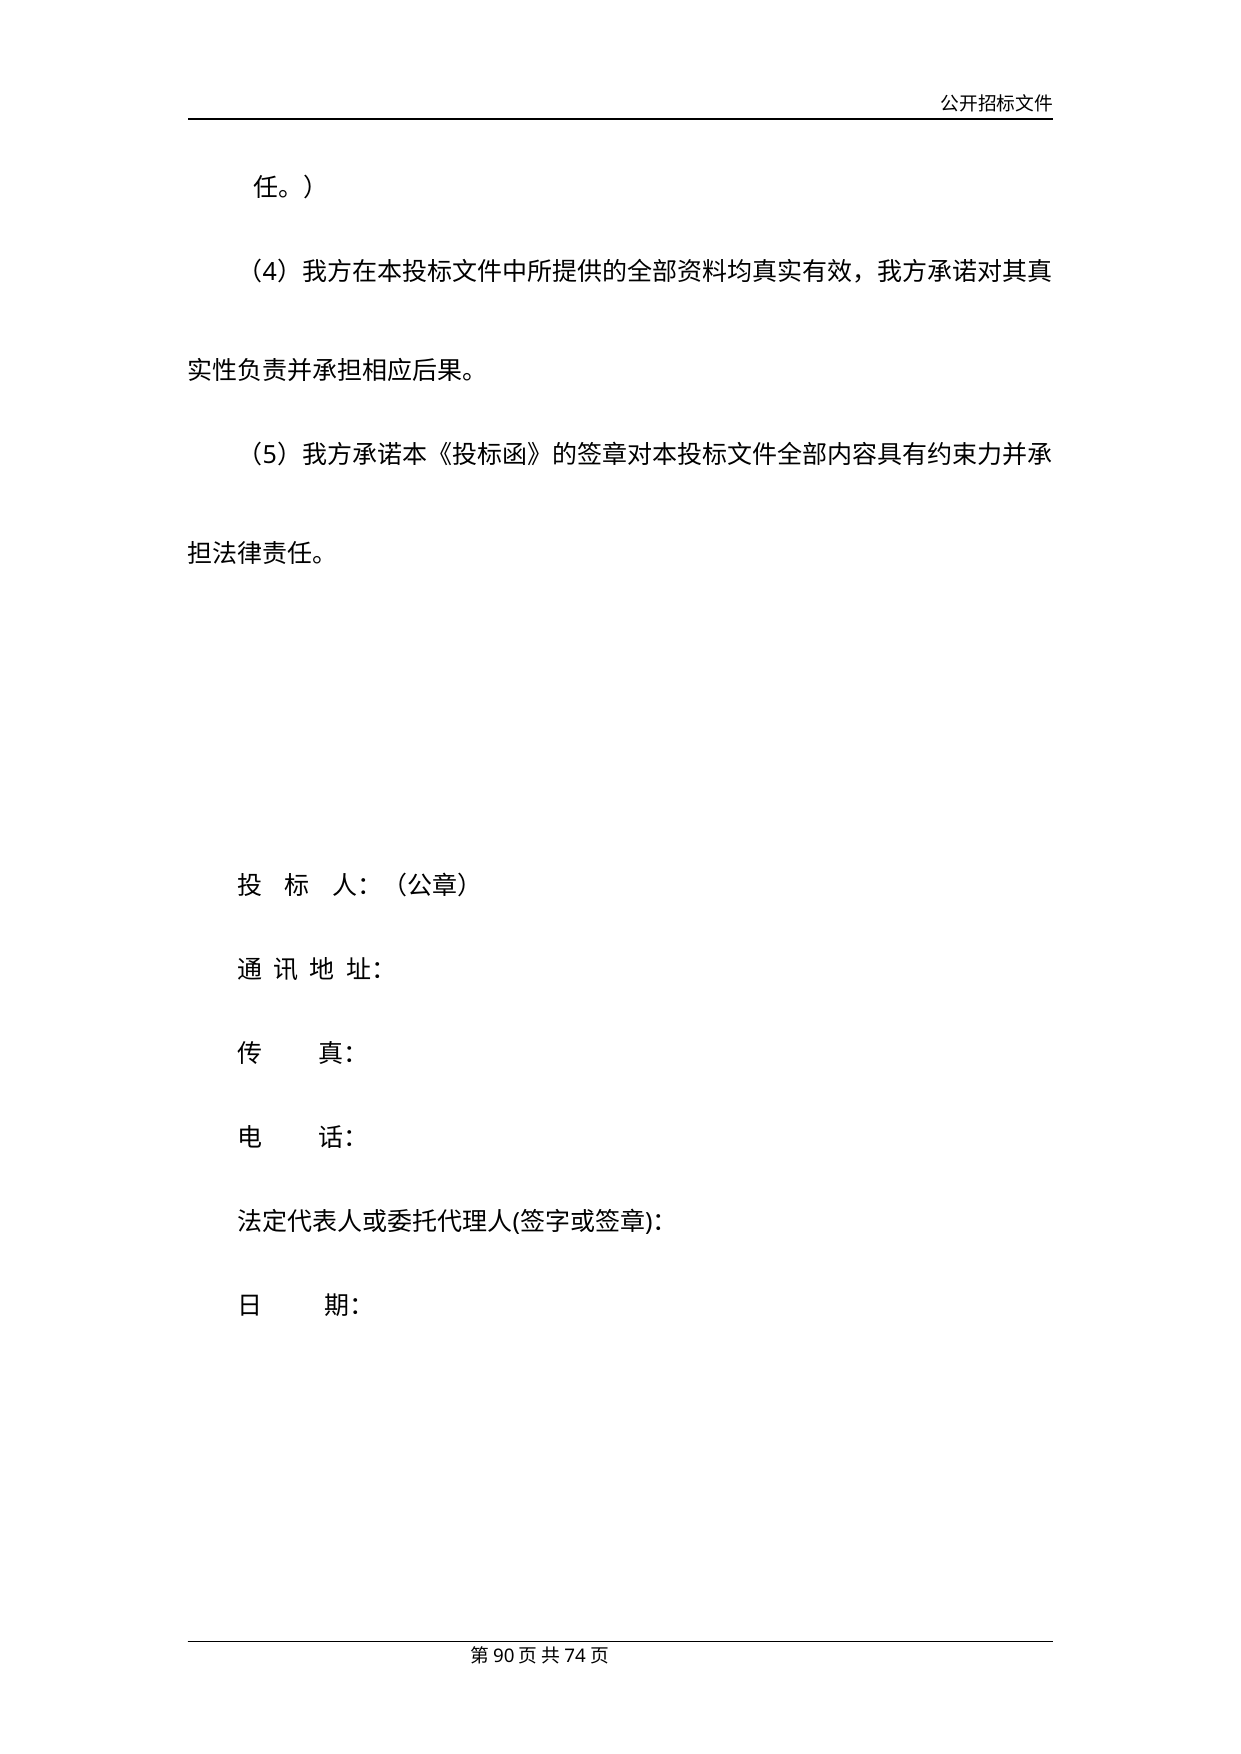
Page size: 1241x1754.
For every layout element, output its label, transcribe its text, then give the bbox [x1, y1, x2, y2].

text 投 标 人：（公章） [187, 851, 1053, 916]
text 法定代表人或委托代理人(签字或签章)： [187, 1186, 1053, 1252]
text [253, 153, 1053, 219]
text 日 期： [187, 1270, 1053, 1336]
text （4）我方在本投标文件中所提供的全部资料均真实有效，我方承诺对其真实性负责并承担相应后果。 [187, 237, 1053, 401]
text 传 真： [187, 1018, 1053, 1084]
text （5）我方承诺本《投标函》的签章对本投标文件全部内容具有约束力并承担法律责任。 [187, 419, 1053, 584]
text 通 讯 地 址： [187, 934, 1053, 1000]
text 电 话： [187, 1102, 1053, 1168]
